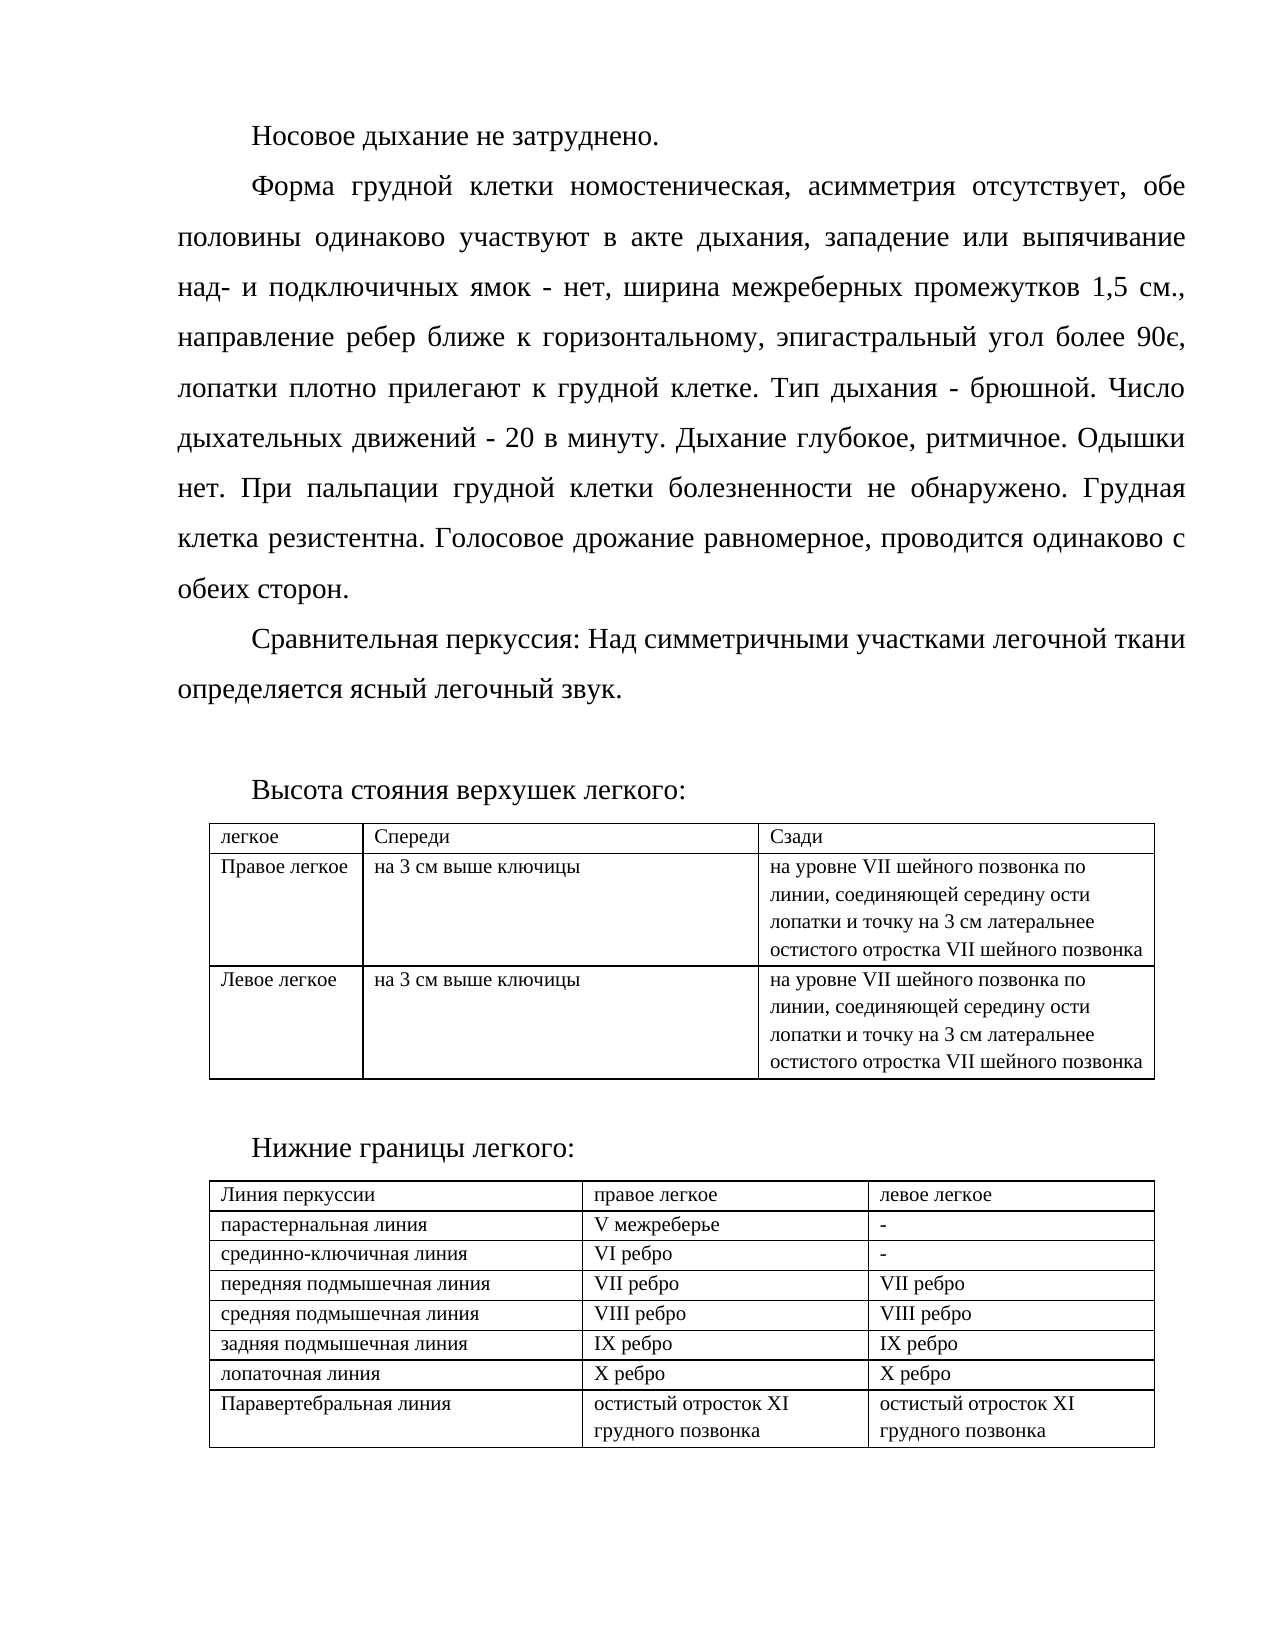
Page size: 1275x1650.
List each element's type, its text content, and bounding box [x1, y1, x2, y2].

table_cell IX ребро [869, 1331, 1154, 1359]
table_header Линия перкуссии [210, 1182, 582, 1210]
table_cell парастернальная линия [210, 1212, 582, 1240]
table_cell остистый отросток XI грудного позвонка [583, 1391, 868, 1447]
table_cell VII ребро [869, 1271, 1154, 1299]
table_cell Правое легкое [210, 854, 362, 965]
table_header левое легкое [869, 1182, 1154, 1210]
table_header Спереди [364, 824, 758, 852]
text Нижние границы легкого: [177, 1130, 1186, 1163]
table_cell VIII ребро [869, 1301, 1154, 1329]
table_header легкое [210, 824, 362, 852]
table_header Сзади [759, 824, 1154, 852]
table_cell задняя подмышечная линия [210, 1331, 582, 1359]
table_header правое легкое [583, 1182, 868, 1210]
table_cell на уровне VII шейного позвонка по линии, соединяющей середину ости лопатки и точку на 3 см латеральнее остистого отростка VII шейного позвонка [759, 854, 1154, 965]
table_cell остистый отросток XI грудного позвонка [869, 1391, 1154, 1447]
table_cell - [869, 1212, 1154, 1240]
table_cell на 3 см выше ключицы [364, 854, 758, 965]
table_cell Паравертебральная линия [210, 1391, 582, 1447]
table_cell - [869, 1241, 1154, 1270]
table_cell X ребро [869, 1361, 1154, 1389]
table_cell срединно-ключичная линия [210, 1241, 582, 1270]
text Носовое дыхание не затруднено. [177, 118, 1186, 152]
table_cell лопаточная линия [210, 1361, 582, 1389]
table_cell IX ребро [583, 1331, 868, 1359]
text Высота стояния верхушек легкого: [177, 772, 1186, 806]
text Сравнительная перкуссия: Над симметричными участками легочной ткани определяется ясный легочный звук. [177, 621, 1186, 705]
table_cell V межреберье [583, 1212, 868, 1240]
table_cell X ребро [583, 1361, 868, 1389]
table_cell VIII ребро [583, 1301, 868, 1329]
table_cell VII ребро [583, 1271, 868, 1299]
table_cell передняя подмышечная линия [210, 1271, 582, 1299]
table_cell средняя подмышечная линия [210, 1301, 582, 1329]
text Форма грудной клетки номостеническая, асимметрия отсутствует, обе половины одинаково участвуют в акте дыхания, западение или выпячивание над- и подключичных ямок - нет, ширина межреберных промежутков 1,5 см., направление ребер ближе к горизонтальному, эпигастральный угол более 90є, лопатки плотно прилегают к грудной клетке. Тип дыхания - брюшной. Число дыхательных движений - 20 в минуту. Дыхание глубокое, ритмичное. Одышки нет. При пальпации грудной клетки болезненности не обнаружено. Грудная клетка резистентна. Голосовое дрожание равномерное, проводится одинаково с обеих сторон. [177, 168, 1186, 604]
table_cell VI ребро [583, 1241, 868, 1270]
table_cell Левое легкое [210, 967, 362, 1078]
table_cell на 3 см выше ключицы [364, 967, 758, 1078]
table_cell на уровне VII шейного позвонка по линии, соединяющей середину ости лопатки и точку на 3 см латеральнее остистого отростка VII шейного позвонка [759, 967, 1154, 1078]
